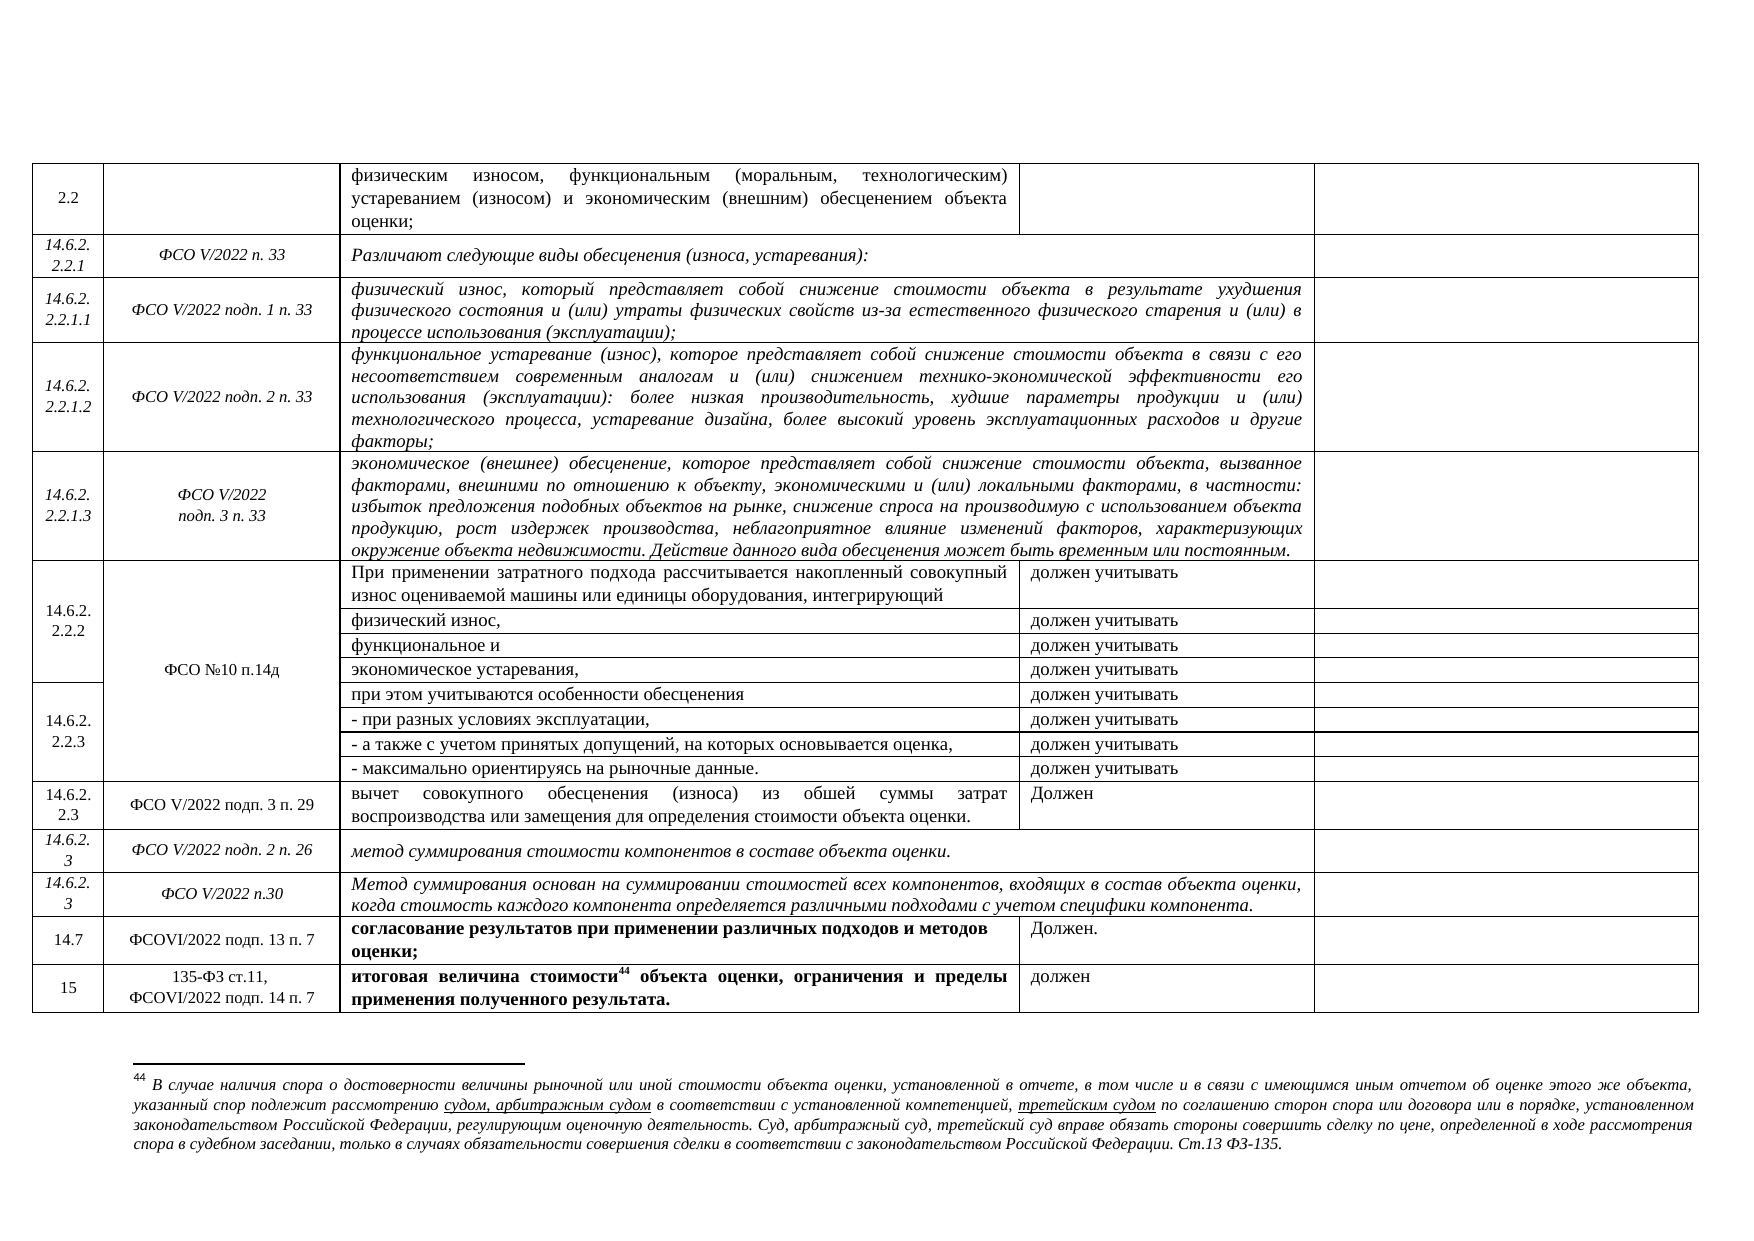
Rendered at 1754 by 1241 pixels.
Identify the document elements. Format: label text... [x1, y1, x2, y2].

table_cell [1315, 830, 1698, 872]
table_cell вычет совокупного обесценения (износа) из обшей суммы затрат воспроизводства или замещения для определения стоимости объекта оценки. [341, 782, 1019, 829]
table_cell Метод суммирования основан на суммировании стоимостей всех компонентов, входящих в состав объекта оценки, когда стоимость каждого компонента определяется различными подходами с учетом специфики компонента. [341, 873, 1314, 916]
table_cell - при разных условиях эксплуатации, [341, 708, 1019, 731]
table_cell 14.6.2.2.2.2 [33, 561, 103, 682]
table_cell 14.6.2.2.2 [33, 164, 103, 234]
table_cell ФСО V/2022 подп. 3 п. 33 [104, 452, 339, 560]
table_cell [1315, 609, 1698, 633]
table_cell должен учитывать [1020, 683, 1314, 707]
table_cell 14.6.2.2.2.3 [33, 683, 103, 781]
table_cell экономическое устаревания, [341, 658, 1019, 682]
table_cell должен учитывать [1020, 757, 1314, 781]
table_cell [1315, 757, 1698, 781]
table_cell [341, 164, 1019, 234]
table_cell экономическое (внешнее) обесценение, которое представляет собой снижение стоимости объекта, вызванное факторами, внешними по отношению к объекту, экономическими и (или) локальными факторами, в частности: избыток предложения подобных объектов на рынке, снижение спроса на производимую с использованием объекта продукцию, рост издержек производства, неблагоприятное влияние изменений факторов, характеризующих окружение объекта недвижимости. Действие данного вида обесценения может быть временным или постоянным. [341, 452, 1314, 560]
table_cell [1315, 683, 1698, 707]
table_cell должен учитывать [1020, 708, 1314, 731]
table_cell 14.6.2.2.2.1.2 [33, 343, 103, 451]
table_cell 14.6.2.3 [33, 873, 103, 916]
table_cell ФСО V/2022 п.30 [104, 873, 339, 916]
table_cell Должен. [1020, 917, 1314, 964]
table_cell При применении затратного подхода рассчитывается накопленный совокупный износ оцениваемой машины или единицы оборудования, интегрирующий [341, 561, 1019, 608]
table_cell ФСО V/2022 подп. 3 п. 29 [104, 782, 339, 829]
table_cell согласование результатов при применении различных подходов и методов оценки; [341, 917, 1019, 964]
table_cell должен учитывать [1020, 658, 1314, 682]
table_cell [104, 164, 339, 234]
table_cell [1315, 917, 1698, 964]
table_cell [1315, 561, 1698, 608]
table_cell функциональное устаревание (износ), которое представляет собой снижение стоимости объекта в связи с его несоответствием современным аналогам и (или) снижением технико-экономической эффективности его использования (эксплуатации): более низкая производительность, худшие параметры продукции и (или) технологического процесса, устаревание дизайна, более высокий уровень эксплуатационных расходов и другие факторы; [341, 343, 1314, 451]
table_cell физический износ, который представляет собой снижение стоимости объекта в результате ухудшения физического состояния и (или) утраты физических свойств из-за естественного физического старения и (или) в процессе использования (эксплуатации); [341, 278, 1314, 342]
table_cell должен учитывать [1020, 561, 1314, 608]
table_cell ФСО V/2022 п. 33 [104, 235, 339, 277]
table_cell ФСО №10 п.14д [104, 561, 339, 781]
table_cell [1315, 873, 1698, 916]
table_cell [1315, 708, 1698, 731]
table_cell ФСО V/2022 подп. 2 п. 33 [104, 343, 339, 451]
table_cell - максимально ориентируясь на рыночные данные. [341, 757, 1019, 781]
table_cell 135-ФЗ ст.11, ФСОVI/2022 подп. 14 п. 7 [104, 965, 339, 1012]
table_cell Должен [1020, 782, 1314, 829]
table_cell ФСО V/2022 подп. 2 п. 26 [104, 830, 339, 872]
table_cell 14.6.2.2.2.1.3 [33, 452, 103, 560]
table_cell [1315, 733, 1698, 756]
table_cell 14.6.2.2.2.1.1 [33, 278, 103, 342]
table_cell [1315, 278, 1698, 342]
table_cell [1315, 658, 1698, 682]
table_cell должен [1020, 965, 1314, 1012]
table_cell [1315, 452, 1698, 560]
table_cell [1315, 634, 1698, 657]
table_cell ФСОVI/2022 подп. 13 п. 7 [104, 917, 339, 964]
table_cell 14.6.2.3 [33, 830, 103, 872]
table_cell [1315, 164, 1698, 234]
table_cell 15 [33, 965, 103, 1012]
table_cell итоговая величина стоимости объекта оценки, ограничения и пределы применения полученного результата. [341, 965, 1019, 1012]
table_cell должен учитывать [1020, 733, 1314, 756]
table_cell должен учитывать [1020, 609, 1314, 633]
table_cell - а также с учетом принятых допущений, на которых основывается оценка, [341, 733, 1019, 756]
table_cell 14.6.2.2.3 [33, 782, 103, 829]
table_cell 14.6.2.2.2.1 [33, 235, 103, 277]
table_cell [1315, 965, 1698, 1012]
table_cell [1315, 782, 1698, 829]
table_cell функциональное и [341, 634, 1019, 657]
table_cell Различают следующие виды обесценения (износа, устаревания): [341, 235, 1314, 277]
table_cell метод суммирования стоимости компонентов в составе объекта оценки. [341, 830, 1314, 872]
table_cell [1315, 343, 1698, 451]
table_cell [1315, 235, 1698, 277]
table_cell 14.7 [33, 917, 103, 964]
table_cell при этом учитываются особенности обесценения [341, 683, 1019, 707]
table_cell ФСО V/2022 подп. 1 п. 33 [104, 278, 339, 342]
table_cell должен учитывать [1020, 634, 1314, 657]
table_cell физический износ, [341, 609, 1019, 633]
